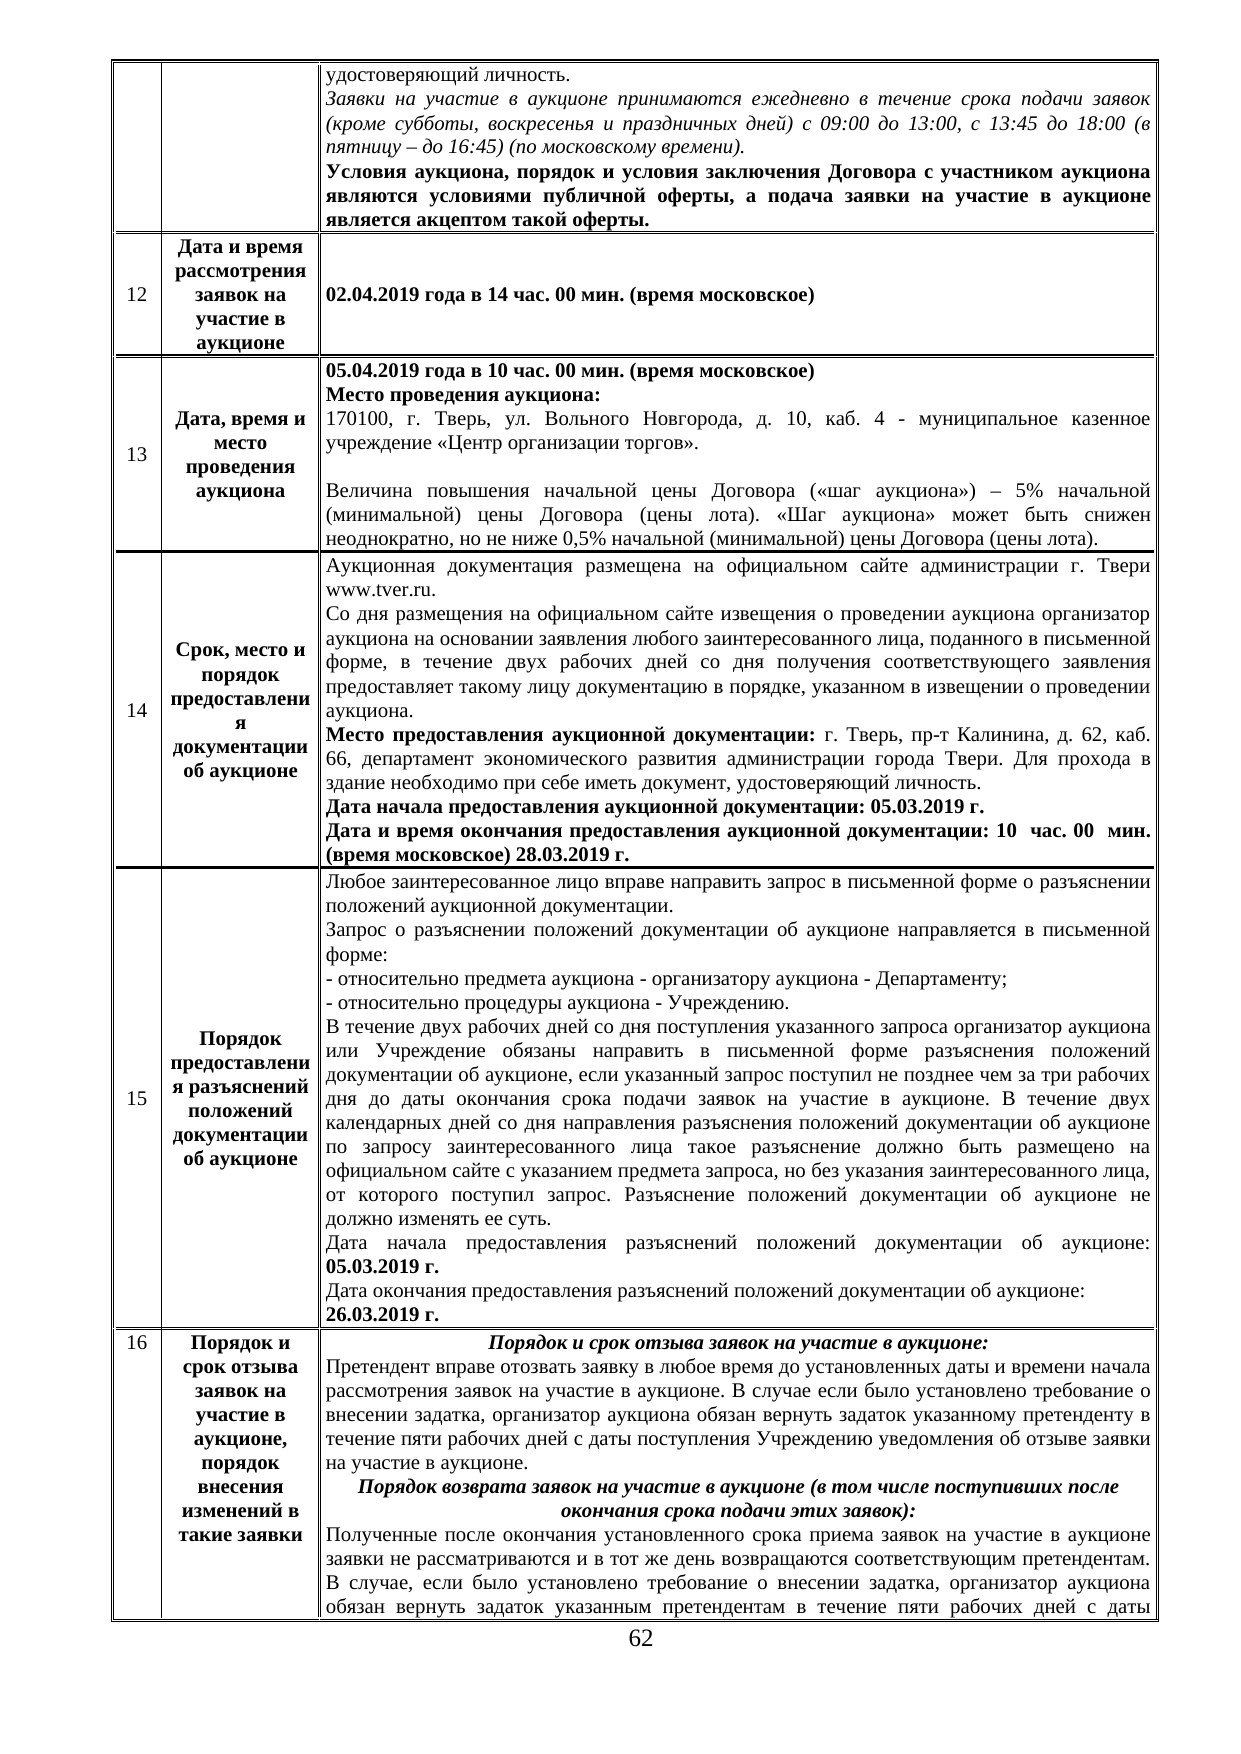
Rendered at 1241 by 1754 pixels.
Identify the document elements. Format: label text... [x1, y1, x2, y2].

table_cell 05.04.2019 года в 10 час. 00 мин. (время московское) Место проведения аукциона: 170100, г. Тверь, ул. Вольного Новгорода, д. 10, каб. 4 - муниципальное казенное учреждение «Центр организации торгов». Величина повышения начальной цены Договора («шаг аукциона») – 5% начальной (минимальной) цены Договора (цены лота). «Шаг аукциона» может быть снижен неоднократно, но не ниже 0,5% начальной (минимальной) цены Договора (цены лота). [321, 354, 1156, 550]
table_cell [162, 63, 320, 231]
table_cell 11 [114, 63, 161, 231]
table_cell Аукционная документация размещена на официальном сайте администрации г. Твери www.tver.ru. Со дня размещения на официальном сайте извещения о проведении аукциона организатор аукциона на основании заявления любого заинтересованного лица, поданного в письменной форме, в течение двух рабочих дней со дня получения соответствующего заявления предоставляет такому лицу документацию в порядке, указанном в извещении о проведении аукциона. Место предоставления аукционной документации: г. Тверь, пр-т Калинина, д. 62, каб. 66, департамент экономического развития администрации города Твери. Для прохода в здание необходимо при себе иметь документ, удостоверяющий личность. Дата начала предоставления аукционной документации: 05.03.2019 г. Дата и время окончания предоставления аукционной документации: 10 час. 00 мин. (время московское) 28.03.2019 г. [321, 550, 1156, 866]
table_cell 16 [114, 1326, 161, 1618]
table_cell Дата и время рассмотрения заявок на участие в аукционе [162, 234, 318, 354]
table_cell Порядок предоставления разъяснений положений документации об аукционе [162, 869, 318, 1326]
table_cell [320, 63, 1156, 231]
table_cell Срок, место и порядок предоставления документации об аукционе [162, 553, 318, 866]
table_cell Любое заинтересованное лицо вправе направить запрос в письменной форме о разъяснении положений аукционной документации. Запрос о разъяснении положений документации об аукционе направляется в письменной форме: - относительно предмета аукциона - организатору аукциона - Департаменту; - относительно процедуры аукциона - Учреждению. В течение двух рабочих дней со дня поступления указанного запроса организатор аукциона или Учреждение обязаны направить в письменной форме разъяснения положений документации об аукционе, если указанный запрос поступил не позднее чем за три рабочих дня до даты окончания срока подачи заявок на участие в аукционе. В течение двух календарных дней со дня направления разъяснения положений документации об аукционе по запросу заинтересованного лица такое разъяснение должно быть размещено на официальном сайте с указанием предмета запроса, но без указания заинтересованного лица, от которого поступил запрос. Разъяснение положений документации об аукционе не должно изменять ее суть. Дата начала предоставления разъяснений положений документации об аукционе: 05.03.2019 г. Дата окончания предоставления разъяснений положений документации об аукционе: 26.03.2019 г. [321, 866, 1156, 1326]
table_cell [162, 1330, 320, 1618]
table_cell 12 [112, 231, 161, 354]
table_cell 15 [114, 866, 161, 1326]
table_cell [320, 1326, 1156, 1618]
table_cell Дата, время и место проведения аукциона [162, 358, 318, 550]
table_cell 14 [114, 550, 161, 866]
table_cell 02.04.2019 года в 14 час. 00 мин. (время московское) [320, 231, 1157, 354]
table_cell 13 [114, 354, 161, 550]
